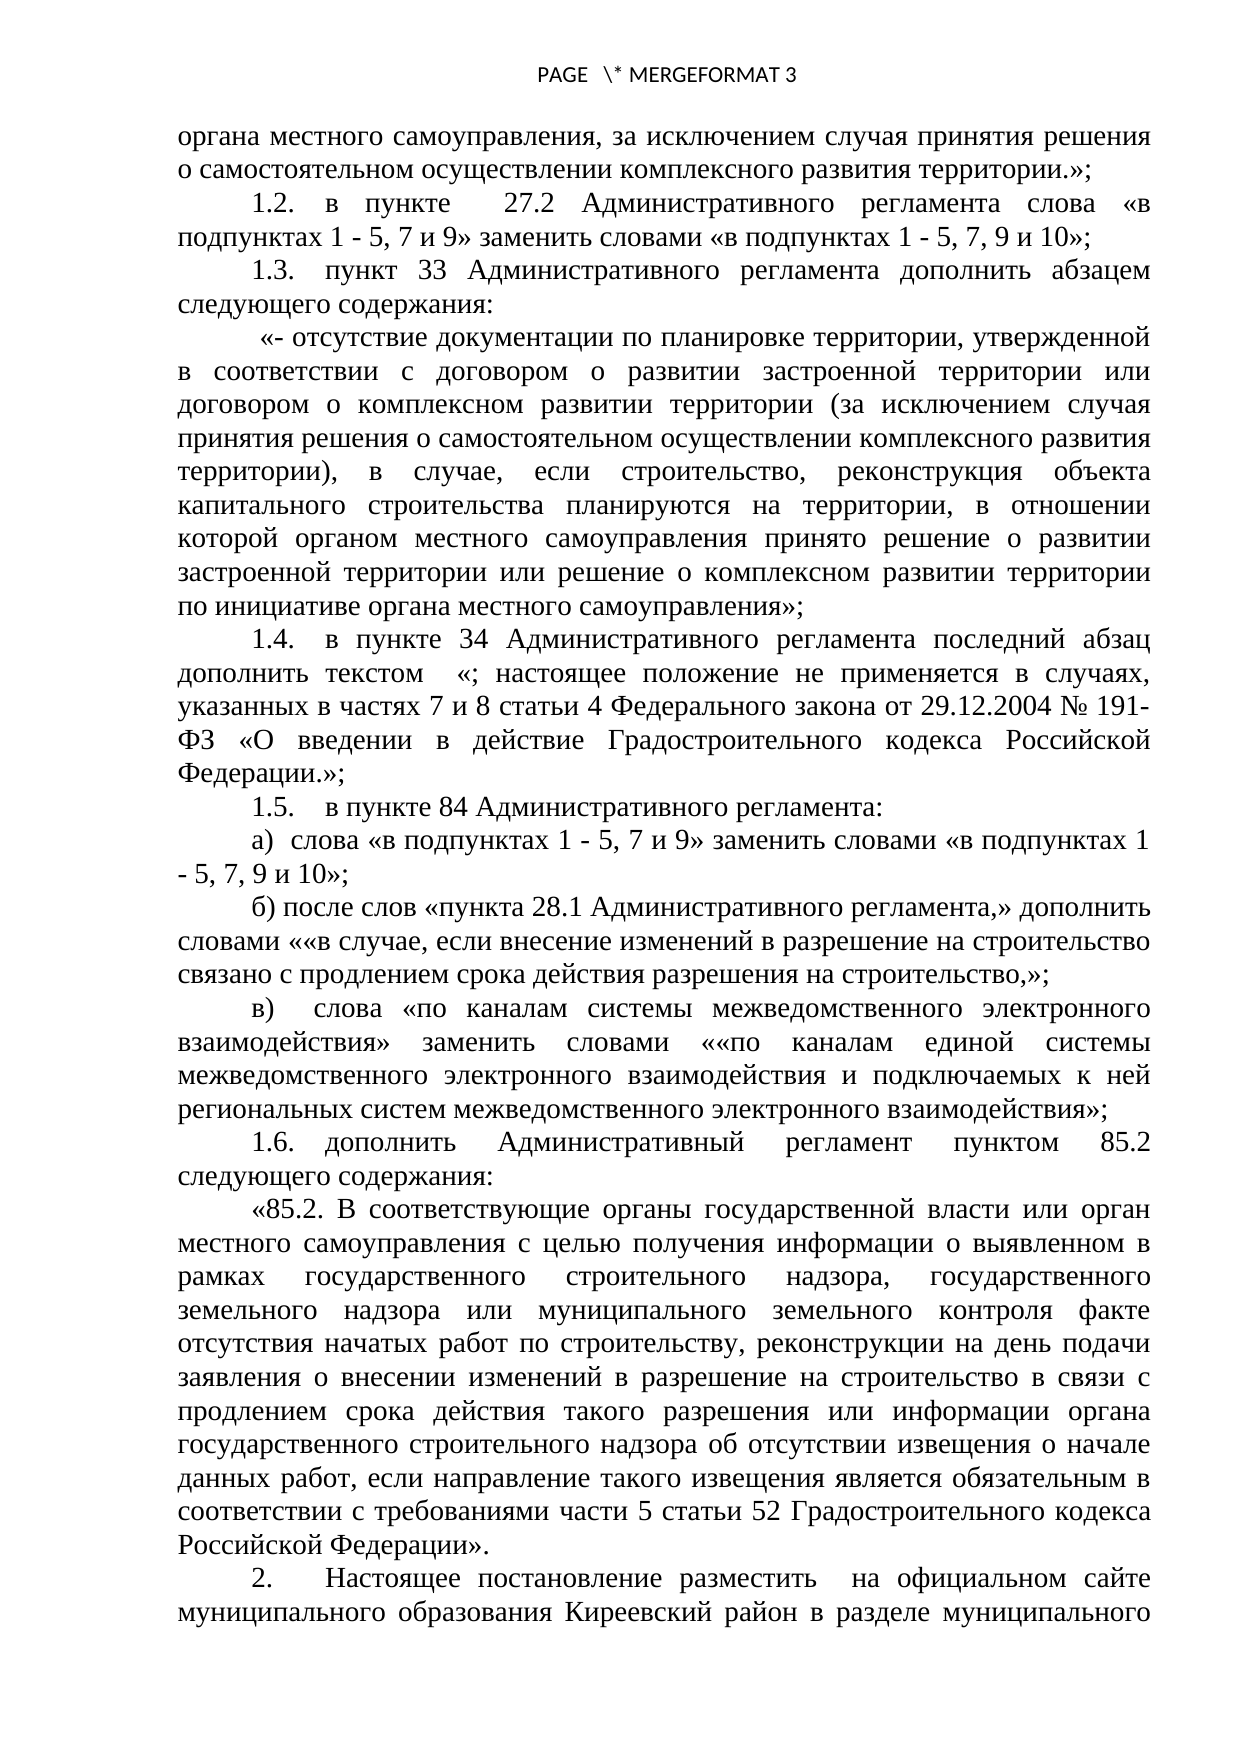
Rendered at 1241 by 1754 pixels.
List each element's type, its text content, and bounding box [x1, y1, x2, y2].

list пункт 33 Административного регламента дополнить абзацем следующего содержания: [177, 252, 1152, 319]
text в) слова «по каналам системы межведомственного электронного взаимодействия» заменить словами ««по каналам единой системы межведомственного электронного взаимодействия и подключаемых к ней региональных систем межведомственного электронного взаимодействия»; [177, 990, 1152, 1124]
list в пункте 84 Административного регламента: [177, 789, 1152, 822]
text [177, 118, 1152, 185]
text б) после слов «пункта 28.1 Административного регламента,» дополнить словами ««в случае, если внесение изменений в разрешение на строительство связано с продлением срока действия разрешения на строительство,»; [177, 889, 1152, 990]
text а) слова «в подпунктах 1 - 5, 7 и 9» заменить словами «в подпунктах 1 - 5, 7, 9 и 10»; [177, 822, 1152, 889]
text «85.2. В соответствующие органы государственной власти или орган местного самоуправления с целью получения информации о выявленном в рамках государственного строительного надзора, государственного земельного надзора или муниципального земельного контроля факте отсутствия начатых работ по строительству, реконструкции на день подачи заявления о внесении изменений в разрешение на строительство в связи с продлением срока действия такого разрешения или информации органа государственного строительного надзора об отсутствии извещения о начале данных работ, если направление такого извещения является обязательным в соответствии с требованиями части 5 статьи 52 Градостроительного кодекса Российской Федерации». [177, 1191, 1152, 1560]
text «- отсутствие документации по планировке территории, утвержденной в соответствии с договором о развитии застроенной территории или договором о комплексном развитии территории (за исключением случая принятия решения о самостоятельном осуществлении комплексного развития территории), в случае, если строительство, реконструкция объекта капитального строительства планируются на территории, в отношении которой органом местного самоуправления принято решение о развитии застроенной территории или решение о комплексном развитии территории по инициативе органа местного самоуправления»; [177, 319, 1152, 621]
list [177, 1560, 1152, 1627]
list дополнить Административный регламент пунктом 85.2 следующего содержания: [177, 1124, 1152, 1191]
list в пункте 27.2 Административного регламента слова «в подпунктах 1 - 5, 7 и 9» заменить словами «в подпунктах 1 - 5, 7, 9 и 10»; [177, 185, 1152, 252]
list в пункте 34 Административного регламента последний абзац дополнить текстом «; настоящее положение не применяется в случаях, указанных в частях 7 и 8 статьи 4 Федерального закона от 29.12.2004 № 191-ФЗ «О введении в действие Градостроительного кодекса Российской Федерации.»; [177, 621, 1152, 789]
